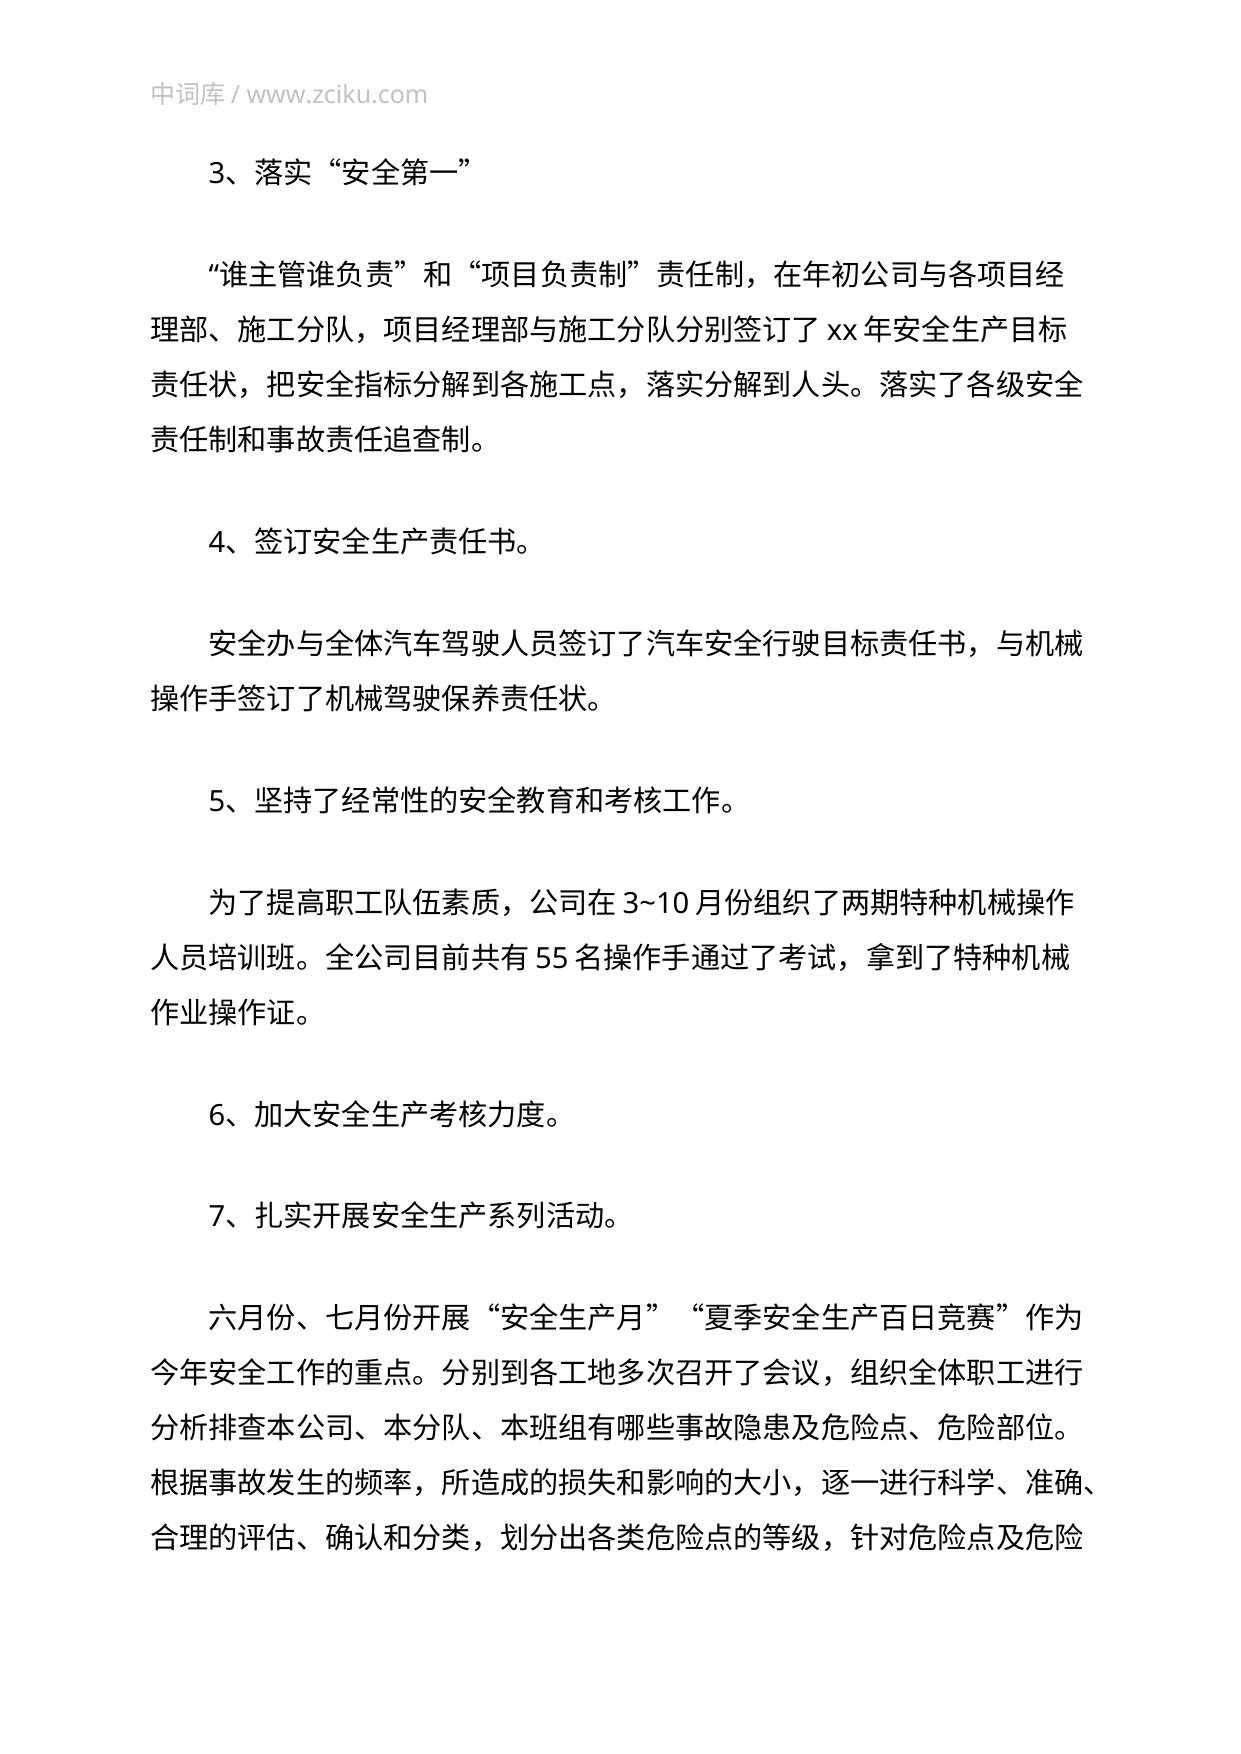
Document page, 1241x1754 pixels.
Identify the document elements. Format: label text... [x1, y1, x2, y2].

text 为了提高职工队伍素质，公司在3~10月份组织了两期特种机械操作人员培训班。全公司目前共有55名操作手通过了考试，拿到了特种机械作业操作证。 [150, 879, 1090, 1032]
text 安全办与全体汽车驾驶人员签订了汽车安全行驶目标责任书，与机械操作手签订了机械驾驶保养责任状。 [150, 621, 1090, 718]
text 3、落实“安全第一” [150, 150, 1090, 192]
text 4、签订安全生产责任书。 [150, 519, 1090, 561]
text 6、加大安全生产考核力度。 [150, 1091, 1090, 1133]
text “谁主管谁负责”和“项目负责制”责任制，在年初公司与各项目经理部、施工分队，项目经理部与施工分队分别签订了xx年安全生产目标责任状，把安全指标分解到各施工点，落实分解到人头。落实了各级安全责任制和事故责任追查制。 [150, 252, 1090, 459]
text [150, 1295, 1090, 1557]
text 5、坚持了经常性的安全教育和考核工作。 [150, 777, 1090, 820]
text 7、扎实开展安全生产系列活动。 [150, 1193, 1090, 1235]
